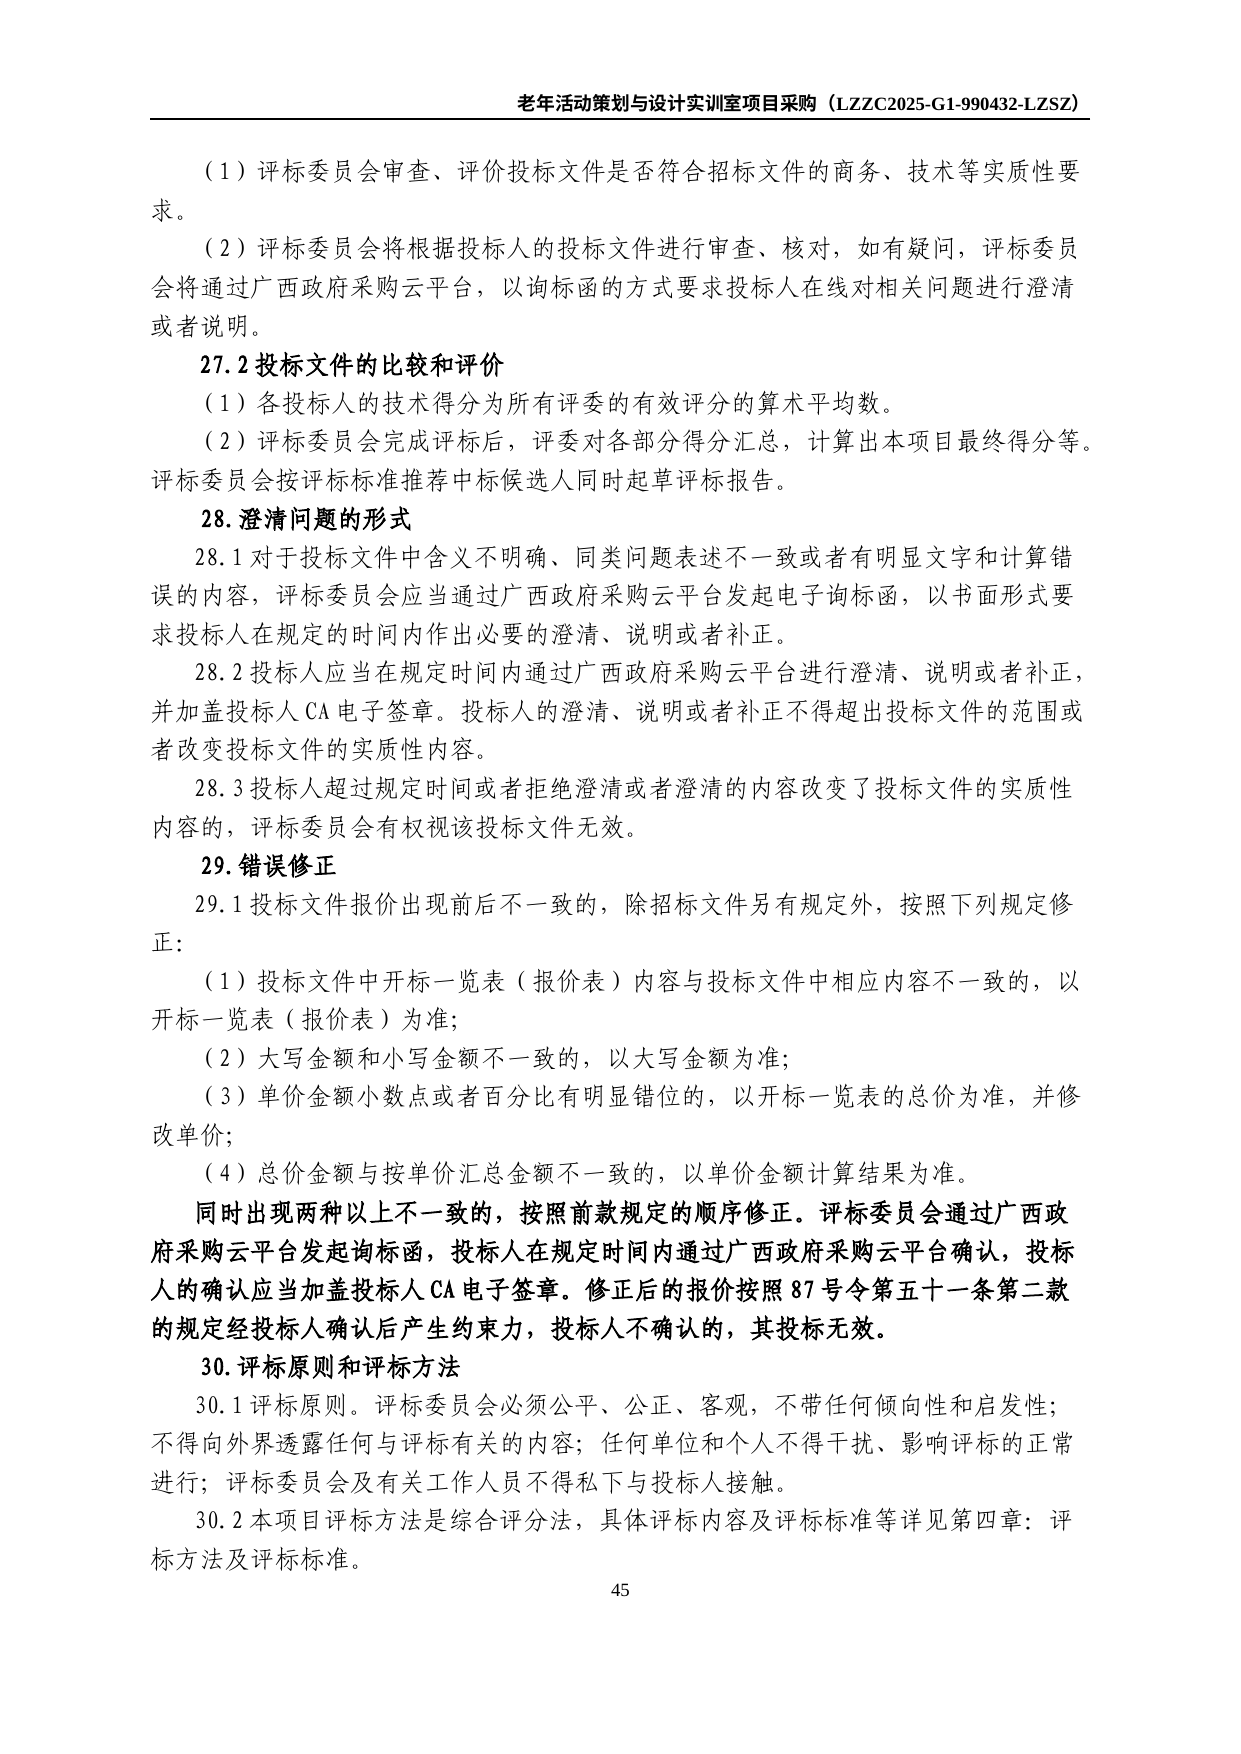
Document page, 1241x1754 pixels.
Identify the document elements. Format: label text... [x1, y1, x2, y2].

text 30.2本项目评标方法是综合评分法，具体评标内容及评标标准等详见第四章：评标方法及评标标准。 [150, 1499, 1090, 1576]
text 27.2投标文件的比较和评价 [150, 343, 1090, 381]
text 30.1评标原则。评标委员会必须公平、公正、客观，不带任何倾向性和启发性；不得向外界透露任何与评标有关的内容；任何单位和个人不得干扰、影响评标的正常进行；评标委员会及有关工作人员不得私下与投标人接触。 [150, 1383, 1090, 1499]
text 28.2投标人应当在规定时间内通过广西政府采购云平台进行澄清、说明或者补正，并加盖投标人CA电子签章。投标人的澄清、说明或者补正不得超出投标文件的范围或者改变投标文件的实质性内容。 [150, 651, 1090, 767]
text （2）大写金额和小写金额不一致的，以大写金额为准； [150, 1036, 1090, 1075]
text 28.澄清问题的形式 [150, 497, 1090, 535]
text 29.错误修正 [150, 844, 1090, 882]
text （1）投标文件中开标一览表（报价表）内容与投标文件中相应内容不一致的，以开标一览表（报价表）为准； [150, 959, 1090, 1036]
text （1）各投标人的技术得分为所有评委的有效评分的算术平均数。 [150, 381, 1090, 420]
text （2）评标委员会完成评标后，评委对各部分得分汇总，计算出本项目最终得分等。评标委员会按评标标准推荐中标候选人同时起草评标报告。 [150, 420, 1090, 497]
text （3）单价金额小数点或者百分比有明显错位的，以开标一览表的总价为准，并修改单价； [150, 1075, 1090, 1152]
text 30.评标原则和评标方法 [150, 1345, 1090, 1383]
text 28.3投标人超过规定时间或者拒绝澄清或者澄清的内容改变了投标文件的实质性内容的，评标委员会有权视该投标文件无效。 [150, 767, 1090, 844]
text 28.1对于投标文件中含义不明确、同类问题表述不一致或者有明显文字和计算错误的内容，评标委员会应当通过广西政府采购云平台发起电子询标函，以书面形式要求投标人在规定的时间内作出必要的澄清、说明或者补正。 [150, 535, 1090, 651]
text （2）评标委员会将根据投标人的投标文件进行审查、核对，如有疑问，评标委员会将通过广西政府采购云平台，以询标函的方式要求投标人在线对相关问题进行澄清或者说明。 [150, 227, 1090, 343]
text 29.1投标文件报价出现前后不一致的，除招标文件另有规定外，按照下列规定修正： [150, 882, 1090, 959]
text （1）评标委员会审查、评价投标文件是否符合招标文件的商务、技术等实质性要求。 [150, 150, 1090, 227]
text 同时出现两种以上不一致的，按照前款规定的顺序修正。评标委员会通过广西政府采购云平台发起询标函，投标人在规定时间内通过广西政府采购云平台确认，投标人的确认应当加盖投标人CA电子签章。修正后的报价按照87号令第五十一条第二款的规定经投标人确认后产生约束力，投标人不确认的，其投标无效。 [150, 1191, 1090, 1345]
text （4）总价金额与按单价汇总金额不一致的，以单价金额计算结果为准。 [150, 1152, 1090, 1191]
